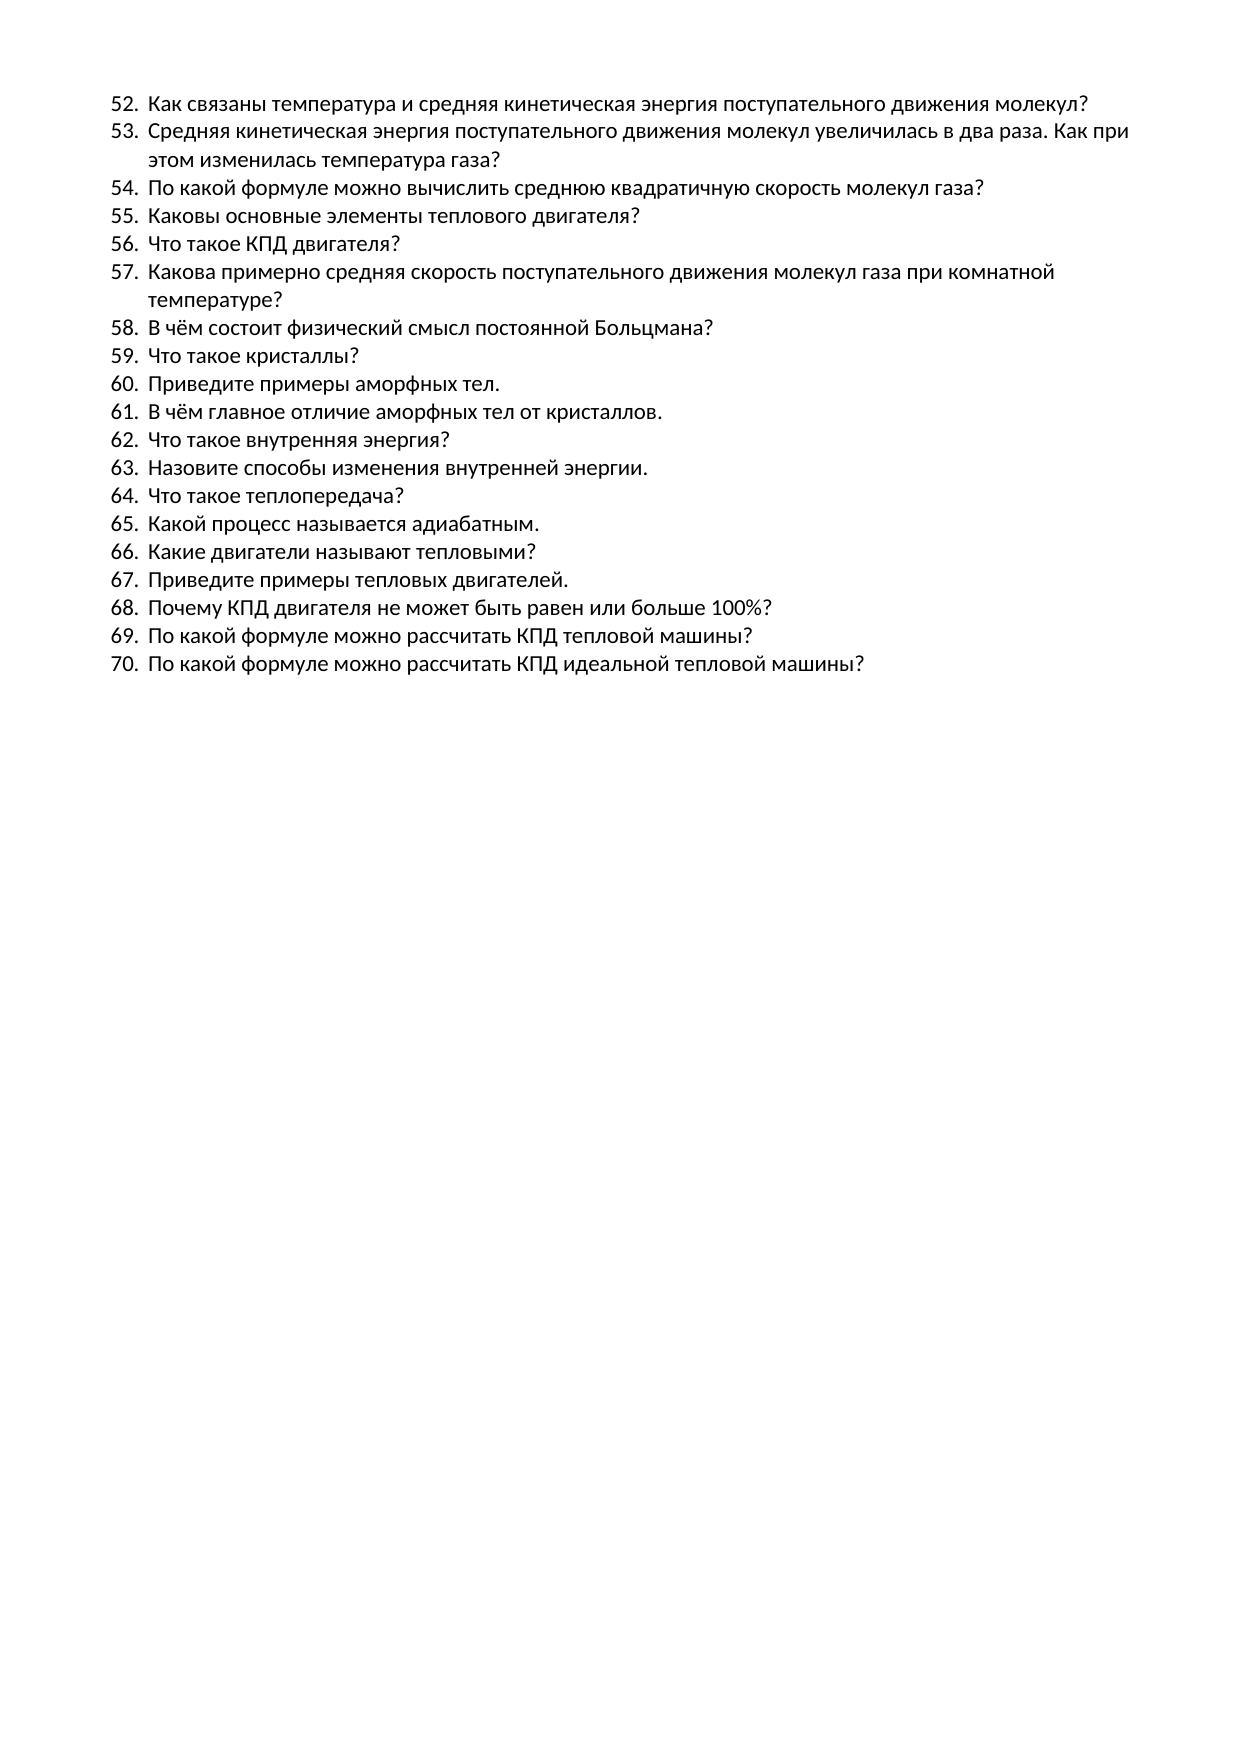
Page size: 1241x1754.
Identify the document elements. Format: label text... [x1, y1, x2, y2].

list По какой формуле можно рассчитать КПД тепловой машины? [110, 621, 1167, 649]
list Какие двигатели называют тепловыми? [110, 537, 1167, 565]
list Как связаны температура и средняя кинетическая энергия поступательного движения молекул? [110, 89, 1167, 117]
list В чём состоит физический смысл постоянной Больцмана? [110, 313, 1167, 341]
list Какой процесс называется адиабатным. [110, 509, 1167, 537]
list Что такое КПД двигателя? [110, 229, 1167, 257]
list Приведите примеры аморфных тел. [110, 369, 1167, 397]
list Что такое кристаллы? [110, 341, 1167, 369]
list В чём главное отличие аморфных тел от кристаллов. [110, 397, 1167, 425]
list Что такое внутренняя энергия? [110, 425, 1167, 453]
list Каковы основные элементы теплового двигателя? [110, 201, 1167, 229]
list Что такое теплопередача? [110, 481, 1167, 509]
list По какой формуле можно вычислить среднюю квадратичную скорость молекул газа? [110, 173, 1167, 201]
list Приведите примеры тепловых двигателей. [110, 565, 1167, 593]
list По какой формуле можно рассчитать КПД идеальной тепловой машины? [110, 649, 1167, 677]
list Средняя кинетическая энергия поступательного движения молекул увеличилась в два раза. Как при этом изменилась температура газа? [110, 117, 1167, 173]
list Почему КПД двигателя не может быть равен или больше 100%? [110, 593, 1167, 621]
list Назовите способы изменения внутренней энергии. [110, 453, 1167, 481]
list Какова примерно средняя скорость поступательного движения молекул газа при комнатной температуре? [110, 257, 1167, 313]
